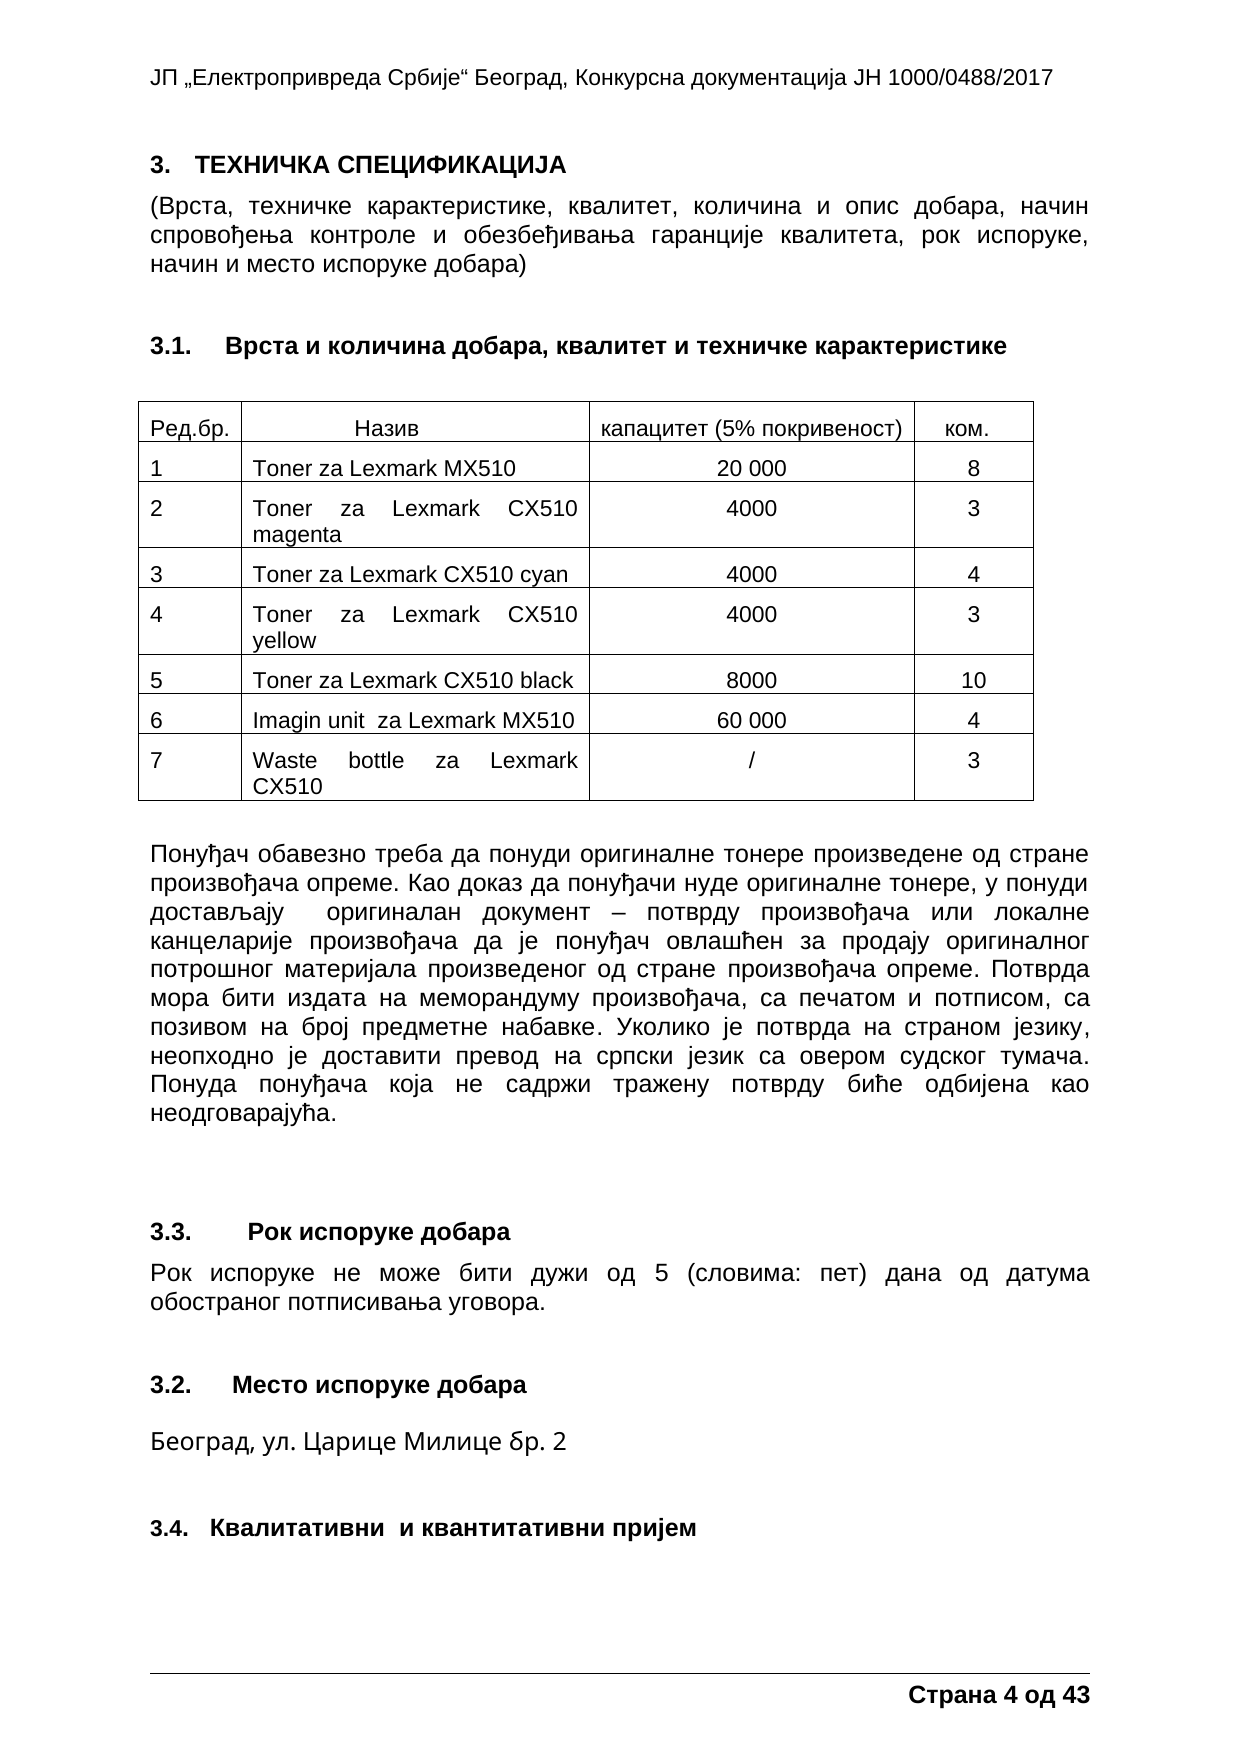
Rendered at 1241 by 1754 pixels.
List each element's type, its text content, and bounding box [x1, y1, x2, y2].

table_cell 20 000 [590, 442, 914, 481]
table_cell 5 [139, 655, 241, 693]
table_cell 3 [915, 482, 1033, 547]
table_cell 3 [915, 734, 1033, 799]
table_cell Imagin unit za Lexmark MX510 [242, 694, 589, 733]
text (Врста, техничке карактеристике, квалитет, количина и опис добара, начин спровођења контроле и обезбеђивања гаранције квалитета, рок испоруке, начин и место испоруке добара) [150, 191, 1090, 277]
table_cell Toner za Lexmark CX510 cyan [242, 548, 589, 587]
table_cell 4000 [590, 548, 914, 587]
subtitle 3.4. Квалитативни и квантитативни пријем [150, 1513, 1090, 1542]
table_cell 4 [139, 588, 241, 653]
table_cell 8000 [590, 655, 914, 693]
table_cell 1 [139, 442, 241, 481]
table_cell 8 [915, 442, 1033, 481]
table_cell Toner za Lexmark CX510 black [242, 655, 589, 693]
table_header ком. [915, 402, 1033, 441]
subtitle Врста и количина добара, квалитет и техничке карактеристике [150, 331, 1090, 360]
table_cell 4 [915, 548, 1033, 587]
text Понуђач обавезно треба да понуди оригиналне тонере произведене од стране произвођача опреме. Као доказ да понуђачи нуде оригиналне тонере, у понуди достављају оригиналан документ – потврду произвођача или локалне канцеларије произвођача да је понуђач овлашћен за продају оригиналног потрошног материјала произведеног од стране произвођача опреме. Потврда мора бити издата на меморандуму произвођача, са печатом и потписом, са позивом на број предметне набавке. Уколико је потврда на страном језику, неопходно је доставити превод на српски језик са овером судског тумача. Понуда понуђача која не садржи тражену потврду биће одбијена као неодговарајућа. [150, 839, 1090, 1127]
table_cell Toner za Lexmark MX510 [242, 442, 589, 481]
table_cell Waste bottle za Lexmark CX510 [242, 734, 589, 799]
table_cell 10 [915, 655, 1033, 693]
table_cell 2 [139, 482, 241, 547]
table_cell 3 [139, 548, 241, 587]
table_cell 60 000 [590, 694, 914, 733]
list Место испоруке добара [150, 1369, 1090, 1398]
table_header капацитет (5% покривеност) [590, 402, 914, 441]
table_cell 7 [139, 734, 241, 799]
table_header Назив [242, 402, 589, 441]
text Рок испоруке не може бити дужи од 5 (словима: пет) дана од датума обостраног потписивања уговора. [150, 1258, 1090, 1316]
table_cell 4000 [590, 588, 914, 653]
table_cell Toner za Lexmark CX510 yellow [242, 588, 589, 653]
table_cell 4 [915, 694, 1033, 733]
table_cell 3 [915, 588, 1033, 653]
subtitle ТЕХНИЧКА СПЕЦИФИКАЦИЈА [150, 150, 1090, 179]
subtitle 3.3. Рок испоруке добара [150, 1217, 1090, 1246]
table_cell 4000 [590, 482, 914, 547]
table_cell 6 [139, 694, 241, 733]
table_cell / [590, 734, 914, 799]
table_cell Toner za Lexmark CX510 magenta [242, 482, 589, 547]
text Београд, ул. Царице Милице бр. 2 [150, 1423, 1090, 1457]
table_header Ред.бр. [139, 402, 241, 441]
